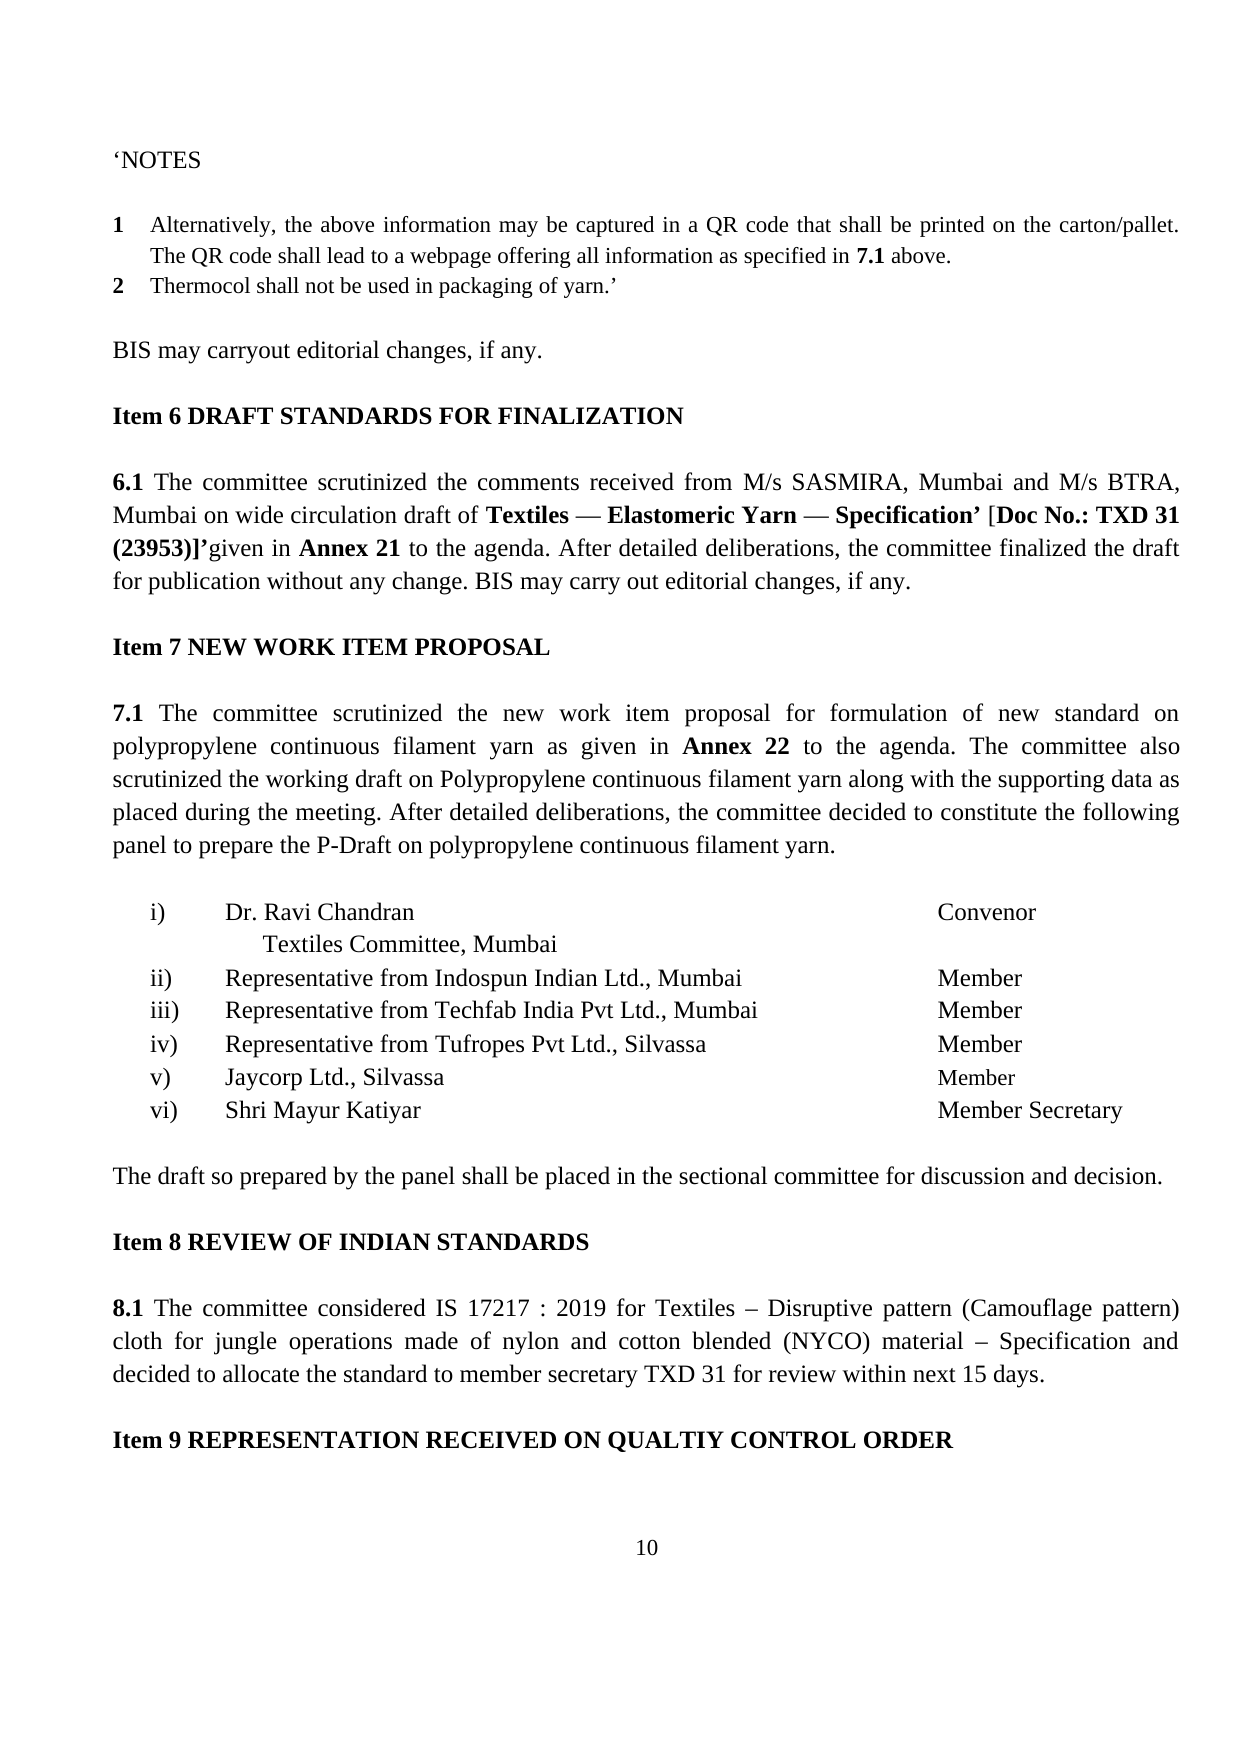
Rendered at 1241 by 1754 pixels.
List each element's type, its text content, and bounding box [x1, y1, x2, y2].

list Textiles Committee, Mumbai [225, 929, 1181, 958]
list Shri Mayur Katiyar Member Secretary [150, 1095, 1181, 1123]
text 8.1 The committee considered IS 17217 : 2019 for Textiles – Disruptive pattern (Camouflage pattern) cloth for jungle operations made of nylon and cotton blended (NYCO) material – Specification and decided to allocate the standard to member secretary TXD 31 for review within next 15 days. [112, 1293, 1181, 1388]
list Thermocol shall not be used in packaging of yarn.’ [112, 272, 1181, 298]
text Item 8 REVIEW OF INDIAN STANDARDS [112, 1227, 1181, 1256]
list Alternatively, the above information may be captured in a QR code that shall be printed on the carton/pallet. The QR code shall lead to a webpage offering all information as specified in 7.1 above. [112, 212, 1181, 268]
text Item 9 REPRESENTATION RECEIVED ON QUALTIY CONTROL ORDER [112, 1425, 1181, 1454]
text 6.1 The committee scrutinized the comments received from M/s SASMIRA, Mumbai and M/s BTRA, Mumbai on wide circulation draft of Textiles — Elastomeric Yarn — Specification’ [Doc No.: TXD 31 (23953)]’given in Annex 21 to the agenda. After detailed deliberations, the committee finalized the draft for publication without any change. BIS may carry out editorial changes, if any. [112, 467, 1181, 595]
text 7.1 The committee scrutinized the new work item proposal for formulation of new standard on polypropylene continuous filament yarn as given in Annex 22 to the agenda. The committee also scrutinized the working draft on Polypropylene continuous filament yarn along with the supporting data as placed during the meeting. After detailed deliberations, the committee decided to constitute the following panel to prepare the P-Draft on polypropylene continuous filament yarn. [112, 698, 1181, 859]
list Representative from Techfab India Pvt Ltd., Mumbai Member [150, 996, 1181, 1024]
text ‘NOTES [112, 146, 1181, 174]
text Item 7 NEW WORK ITEM PROPOSAL [112, 632, 1181, 661]
list Dr. Ravi Chandran Convenor [150, 897, 1181, 925]
list Representative from Indospun Indian Ltd., Mumbai Member [150, 963, 1181, 991]
list Jaycorp Ltd., Silvassa Member [150, 1062, 1181, 1090]
text Item 6 DRAFT STANDARDS FOR FINALIZATION [112, 401, 1181, 430]
text The draft so prepared by the panel shall be placed in the sectional committee for discussion and decision. [112, 1161, 1181, 1189]
list Representative from Tufropes Pvt Ltd., Silvassa Member [150, 1029, 1181, 1057]
text BIS may carryout editorial changes, if any. [112, 335, 1181, 364]
